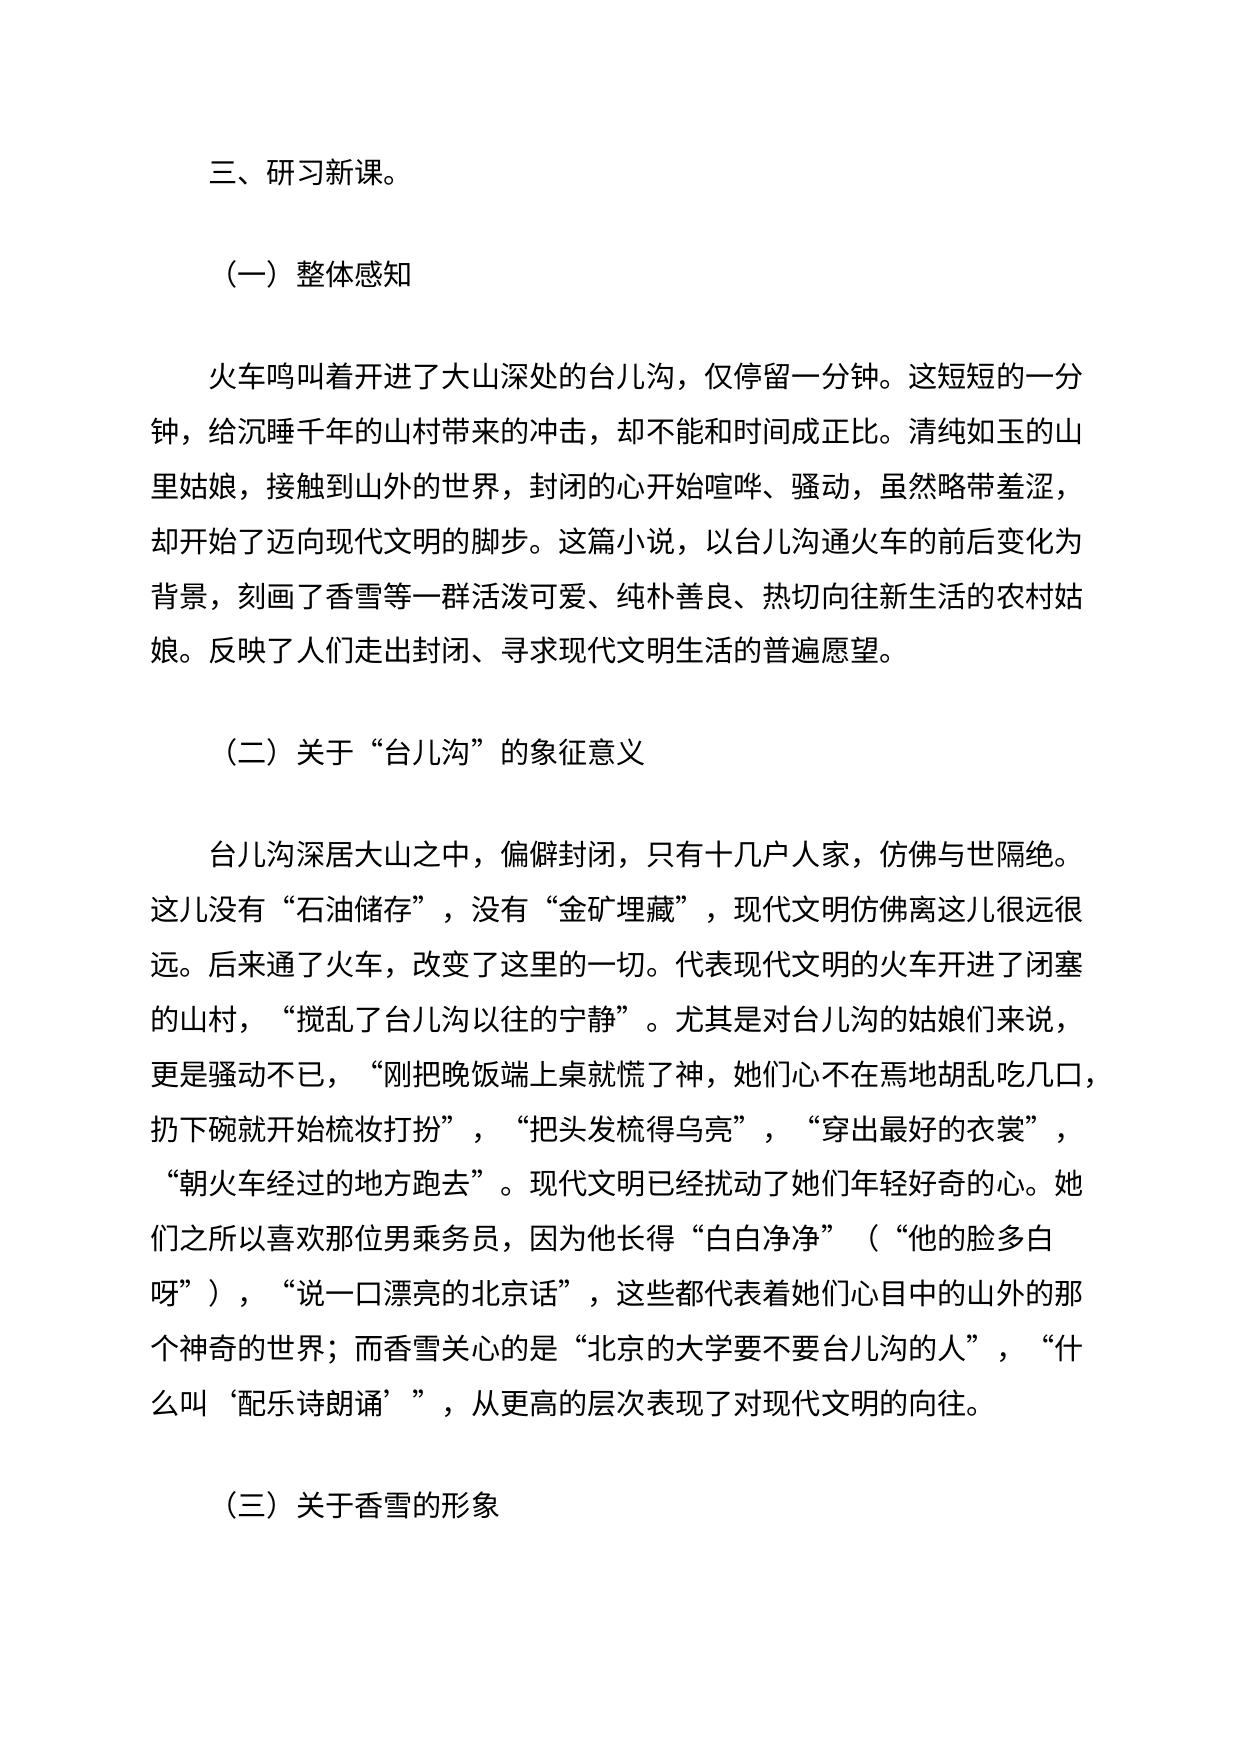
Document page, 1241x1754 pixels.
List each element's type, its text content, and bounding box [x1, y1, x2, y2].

text （一）整体感知 [150, 252, 1090, 294]
text 台儿沟深居大山之中，偏僻封闭，只有十几户人家，仿佛与世隔绝。这儿没有“石油储存”，没有“金矿埋藏”，现代文明仿佛离这儿很远很远。后来通了火车，改变了这里的一切。代表现代文明的火车开进了闭塞的山村，“搅乱了台儿沟以往的宁静”。尤其是对台儿沟的姑娘们来说，更是骚动不已，“刚把晚饭端上桌就慌了神，她们心不在焉地胡乱吃几口，扔下碗就开始梳妆打扮”，“把头发梳得乌亮”，“穿出最好的衣裳”，“朝火车经过的地方跑去”。现代文明已经扰动了她们年轻好奇的心。她们之所以喜欢那位男乘务员，因为他长得“白白净净”（“他的脸多白呀”），“说一口漂亮的北京话”，这些都代表着她们心目中的山外的那个神奇的世界；而香雪关心的是“北京的大学要不要台儿沟的人”，“什么叫‘配乐诗朗诵’”，从更高的层次表现了对现代文明的向往。 [150, 832, 1090, 1423]
text （三）关于香雪的形象 [150, 1482, 1090, 1524]
text 三、研习新课。 [150, 150, 1090, 192]
text （二）关于“台儿沟”的象征意义 [150, 730, 1090, 772]
text 火车鸣叫着开进了大山深处的台儿沟，仅停留一分钟。这短短的一分钟，给沉睡千年的山村带来的冲击，却不能和时间成正比。清纯如玉的山里姑娘，接触到山外的世界，封闭的心开始喧哗、骚动，虽然略带羞涩，却开始了迈向现代文明的脚步。这篇小说，以台儿沟通火车的前后变化为背景，刻画了香雪等一群活泼可爱、纯朴善良、热切向往新生活的农村姑娘。反映了人们走出封闭、寻求现代文明生活的普遍愿望。 [150, 353, 1090, 670]
